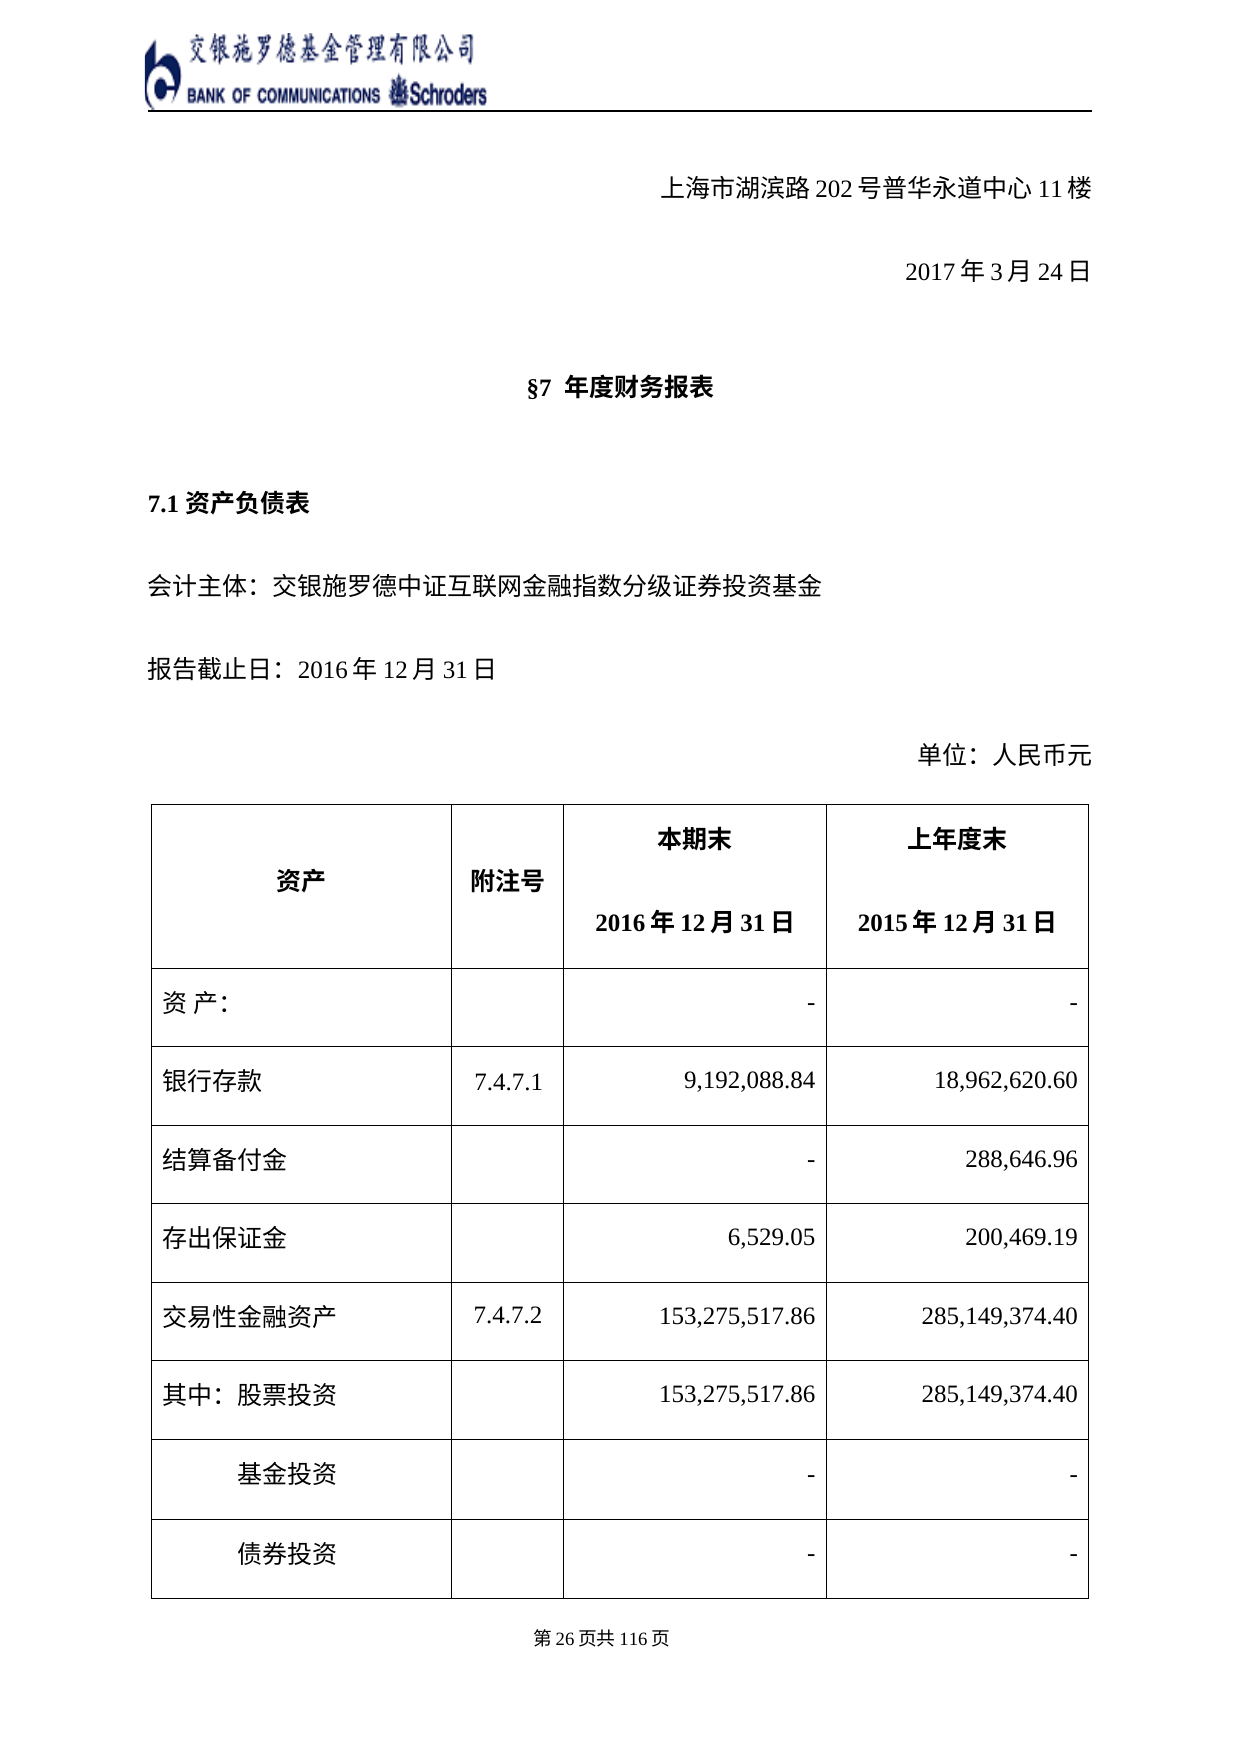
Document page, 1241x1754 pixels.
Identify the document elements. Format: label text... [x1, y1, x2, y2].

table_cell - [564, 969, 826, 1046]
subtitle 7.1 资产负债表 [148, 469, 1092, 534]
table_cell 153,275,517.86 [564, 1361, 826, 1439]
table_cell - [564, 1440, 826, 1519]
table_cell 285,149,374.40 [827, 1361, 1088, 1439]
table_cell 7.4.7.1 [452, 1047, 563, 1125]
table_cell - [827, 969, 1088, 1046]
table_header 附注号 [452, 805, 563, 968]
table_cell [452, 969, 563, 1046]
subtitle §7 年度财务报表 [148, 353, 1092, 418]
table_cell 153,275,517.86 [564, 1283, 826, 1360]
table_cell - [564, 1520, 826, 1598]
table_cell 285,149,374.40 [827, 1283, 1088, 1360]
table_cell 9,192,088.84 [564, 1047, 826, 1125]
table_cell [452, 1204, 563, 1282]
table_header 上年度末 2015年12月31日 [827, 805, 1088, 968]
text 单位：人民币元 [149, 721, 1092, 786]
table_cell 资 产： [152, 969, 451, 1046]
text 2017年3月24日 [148, 237, 1092, 302]
table_cell [452, 1440, 563, 1519]
table_cell 7.4.7.2 [452, 1283, 563, 1360]
table_cell 6,529.05 [564, 1204, 826, 1282]
picture [144, 33, 487, 110]
table_cell [452, 1126, 563, 1203]
table_cell [452, 1520, 563, 1598]
table_cell 银行存款 [152, 1047, 451, 1125]
table_cell 存出保证金 [152, 1204, 451, 1282]
table_header 资产 [152, 805, 451, 968]
table_header 本期末 2016年12月31日 [564, 805, 826, 968]
table_cell 结算备付金 [152, 1126, 451, 1203]
table_cell - [827, 1520, 1088, 1598]
table_cell - [564, 1126, 826, 1203]
table_cell 债券投资 [152, 1520, 451, 1598]
table_cell 其中：股票投资 [152, 1361, 451, 1439]
table_cell 18,962,620.60 [827, 1047, 1088, 1125]
table_cell - [827, 1440, 1088, 1519]
table_cell 200,469.19 [827, 1204, 1088, 1282]
table_cell 288,646.96 [827, 1126, 1088, 1203]
table_cell 交易性金融资产 [152, 1283, 451, 1360]
table_cell [452, 1361, 563, 1439]
text 上海市湖滨路202号普华永道中心11楼 [148, 154, 1092, 219]
text 会计主体：交银施罗德中证互联网金融指数分级证券投资基金 [148, 552, 1092, 617]
text 报告截止日：2016年12月31日 [148, 635, 1092, 700]
table_cell 基金投资 [152, 1440, 451, 1519]
